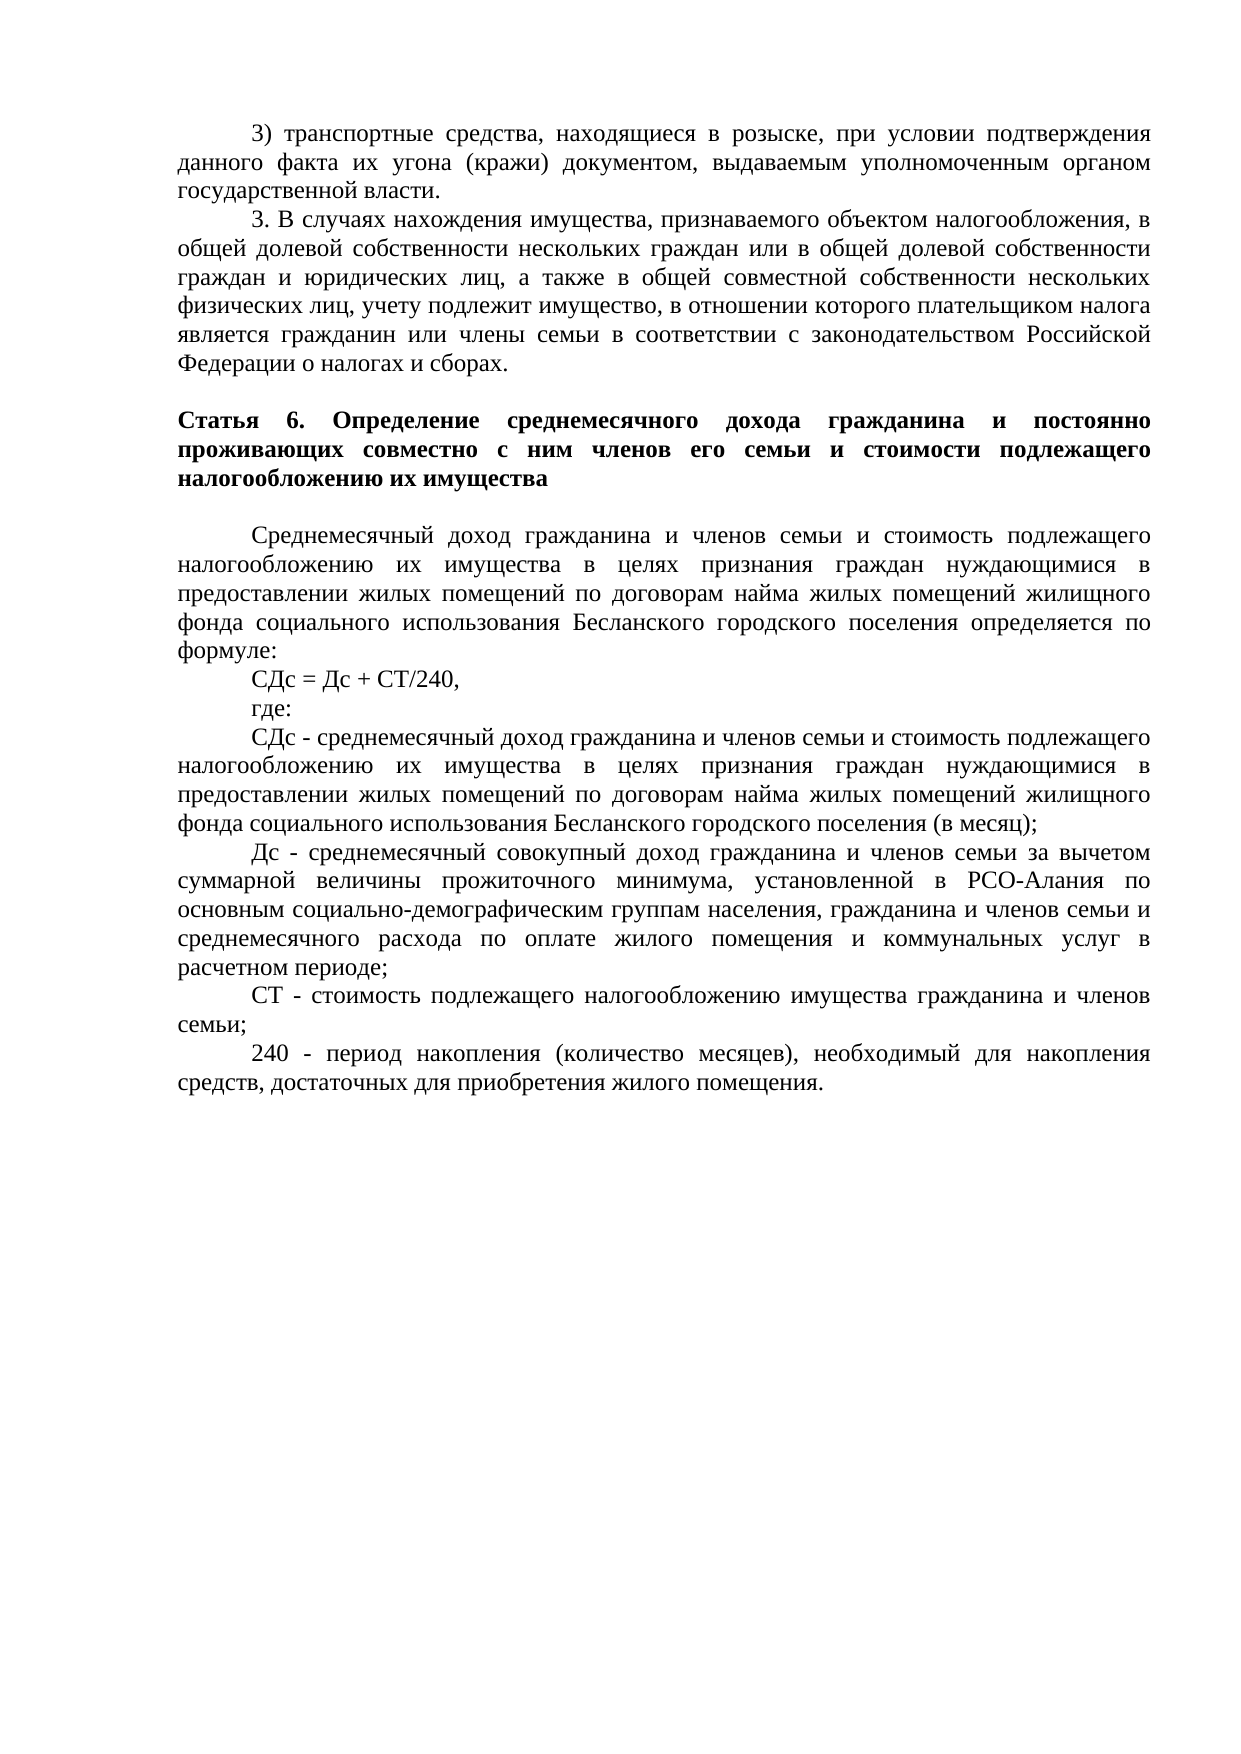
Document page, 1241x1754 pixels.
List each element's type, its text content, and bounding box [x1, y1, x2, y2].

text 240 - период накопления (количество месяцев), необходимый для накопления средств, достаточных для приобретения жилого помещения. [177, 1038, 1152, 1096]
text 3) транспортные средства, находящиеся в розыске, при условии подтверждения данного факта их угона (кражи) документом, выдаваемым уполномоченным органом государственной власти. [177, 118, 1152, 204]
text где: [177, 693, 1152, 722]
text СТ - стоимость подлежащего налогообложению имущества гражданина и членов семьи; [177, 981, 1152, 1038]
text Статья 6. Определение среднемесячного дохода гражданина и постоянно проживающих совместно с ним членов его семьи и стоимости подлежащего налогообложению их имущества [177, 406, 1152, 492]
text Среднемесячный доход гражданина и членов семьи и стоимость подлежащего налогообложению их имущества в целях признания граждан нуждающимися в предоставлении жилых помещений по договорам найма жилых помещений жилищного фонда социального использования Бесланского городского поселения определяется по формуле: [177, 521, 1152, 664]
text Дс - среднемесячный совокупный доход гражданина и членов семьи за вычетом суммарной величины прожиточного минимума, установленной в РСО-Алания по основным социально-демографическим группам населения, гражданина и членов семьи и среднемесячного расхода по оплате жилого помещения и коммунальных услуг в расчетном периоде; [177, 837, 1152, 981]
text 3. В случаях нахождения имущества, признаваемого объектом налогообложения, в общей долевой собственности нескольких граждан или в общей долевой собственности граждан и юридических лиц, а также в общей совместной собственности нескольких физических лиц, учету подлежит имущество, в отношении которого плательщиком налога является гражданин или члены семьи в соответствии с законодательством Российской Федерации о налогах и сборах. [177, 204, 1152, 377]
text СДс - среднемесячный доход гражданина и членов семьи и стоимость подлежащего налогообложению их имущества в целях признания граждан нуждающимися в предоставлении жилых помещений по договорам найма жилых помещений жилищного фонда социального использования Бесланского городского поселения (в месяц); [177, 722, 1152, 837]
text СДс = Дс + СТ/240, [177, 664, 1152, 693]
